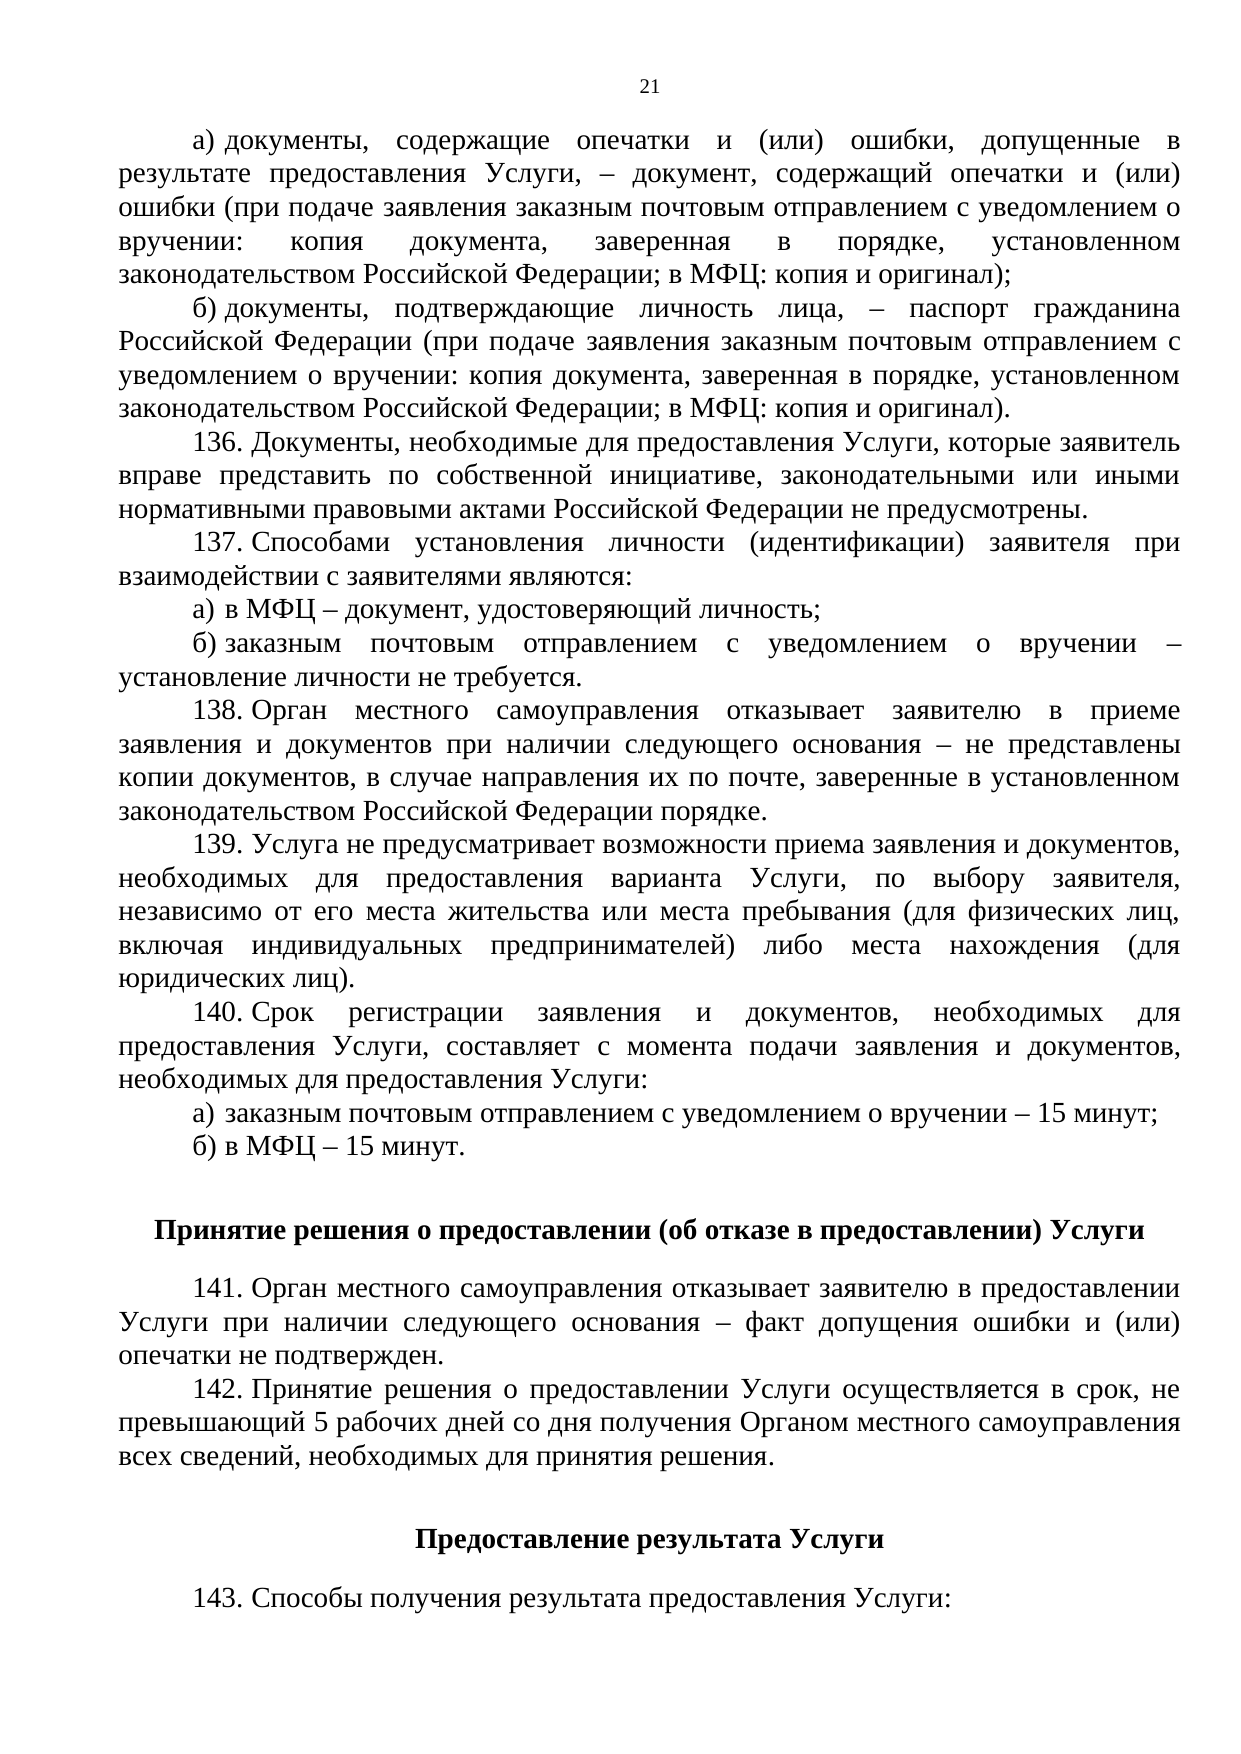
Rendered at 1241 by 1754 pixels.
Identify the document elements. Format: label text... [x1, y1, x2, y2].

list в МФЦ – документ, удостоверяющий личность; [118, 592, 1181, 625]
list Орган местного самоуправления отказывает заявителю в приеме заявления и документов при наличии следующего основания – не представлены копии документов, в случае направления их по почте, заверенные в установленном законодательством Российской Федерации порядке. [118, 692, 1181, 826]
list Способами установления личности (идентификации) заявителя при взаимодействии с заявителями являются: [118, 524, 1181, 592]
list Срок регистрации заявления и документов, необходимых для предоставления Услуги, составляет с момента подачи заявления и документов, необходимых для предоставления Услуги: [118, 994, 1181, 1095]
list заказным почтовым отправлением с уведомлением о вручении – 15 минут; [118, 1095, 1181, 1128]
list документы, содержащие опечатки и (или) ошибки, допущенные в результате предоставления Услуги, – документ, содержащий опечатки и (или) ошибки (при подаче заявления заказным почтовым отправлением с уведомлением о вручении: копия документа, заверенная в порядке, установленном законодательством Российской Федерации; в МФЦ: копия и оригинал); [118, 122, 1181, 290]
text Предоставление результата Услуги [118, 1522, 1181, 1555]
list документы, подтверждающие личность лица, – паспорт гражданина Российской Федерации (при подаче заявления заказным почтовым отправлением с уведомлением о вручении: копия документа, заверенная в порядке, установленном законодательством Российской Федерации; в МФЦ: копия и оригинал). [118, 290, 1181, 424]
list Принятие решения о предоставлении Услуги осуществляется в срок, не превышающий 5 рабочих дней со дня получения Органом местного самоуправления всех сведений, необходимых для принятия решения. [118, 1371, 1181, 1472]
list в МФЦ – 15 минут. [118, 1128, 1181, 1162]
list заказным почтовым отправлением с уведомлением о вручении – установление личности не требуется. [118, 625, 1181, 692]
list Документы, необходимые для предоставления Услуги, которые заявитель вправе представить по собственной инициативе, законодательными или иными нормативными правовыми актами Российской Федерации не предусмотрены. [118, 424, 1181, 524]
list Орган местного самоуправления отказывает заявителю в предоставлении Услуги при наличии следующего основания – факт допущения ошибки и (или) опечатки не подтвержден. [118, 1270, 1181, 1371]
text Принятие решения о предоставлении (об отказе в предоставлении) Услуги [118, 1212, 1181, 1245]
list Способы получения результата предоставления Услуги: [118, 1580, 1181, 1614]
list Услуга не предусматривает возможности приема заявления и документов, необходимых для предоставления варианта Услуги, по выбору заявителя, независимо от его места жительства или места пребывания (для физических лиц, включая индивидуальных предпринимателей) либо места нахождения (для юридических лиц). [118, 826, 1181, 994]
